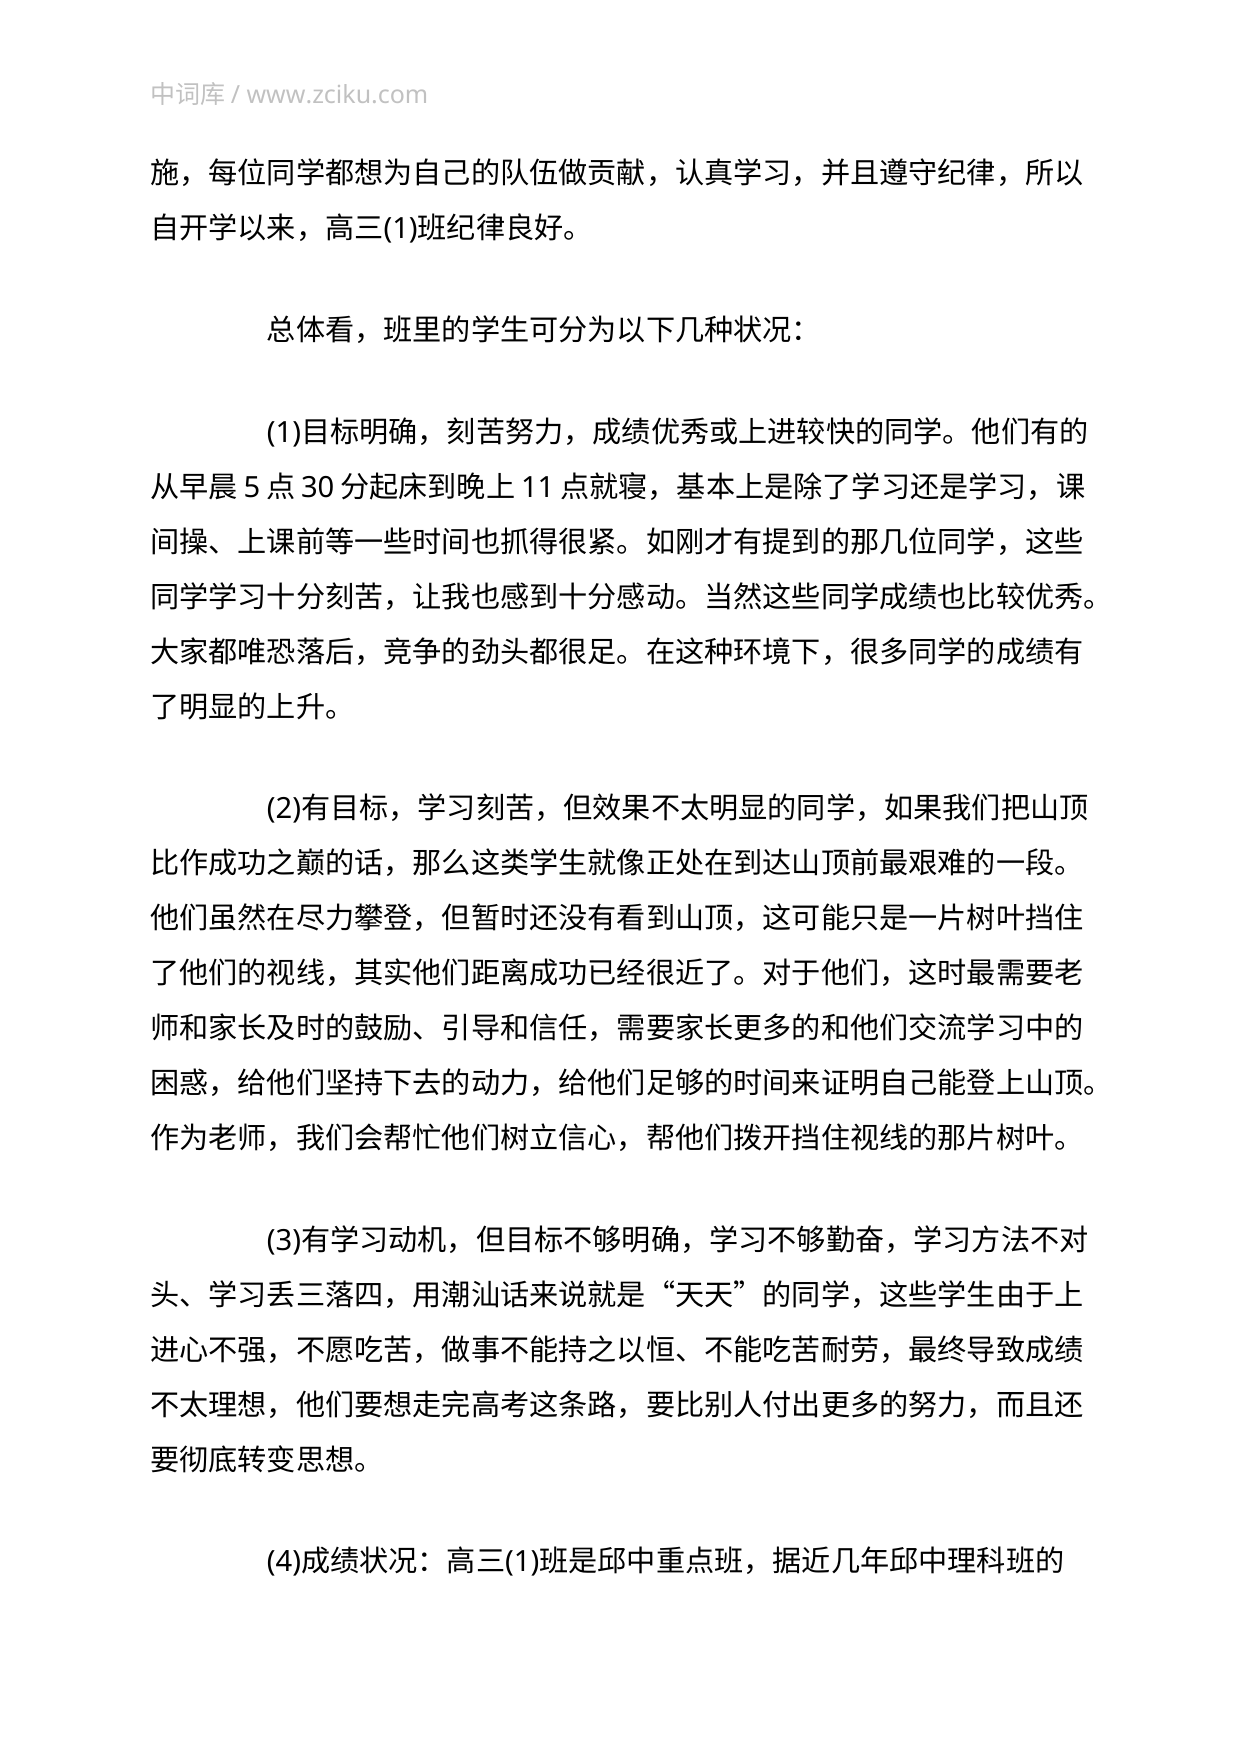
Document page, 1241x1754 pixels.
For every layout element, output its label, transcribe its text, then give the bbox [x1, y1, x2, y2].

text 总体看，班里的学生可分为以下几种状况： [150, 307, 1090, 349]
text (2)有目标，学习刻苦，但效果不太明显的同学，如果我们把山顶比作成功之巅的话，那么这类学生就像正处在到达山顶前最艰难的一段。他们虽然在尽力攀登，但暂时还没有看到山顶，这可能只是一片树叶挡住了他们的视线，其实他们距离成功已经很近了。对于他们，这时最需要老师和家长及时的鼓励、引导和信任，需要家长更多的和他们交流学习中的困惑，给他们坚持下去的动力，给他们足够的时间来证明自己能登上山顶。作为老师，我们会帮忙他们树立信心，帮他们拨开挡住视线的那片树叶。 [150, 785, 1090, 1157]
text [150, 1538, 1090, 1580]
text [150, 150, 1090, 247]
text (1)目标明确，刻苦努力，成绩优秀或上进较快的同学。他们有的从早晨5点30分起床到晚上11点就寝，基本上是除了学习还是学习，课间操、上课前等一些时间也抓得很紧。如刚才有提到的那几位同学，这些同学学习十分刻苦，让我也感到十分感动。当然这些同学成绩也比较优秀。大家都唯恐落后，竞争的劲头都很足。在这种环境下，很多同学的成绩有了明显的上升。 [150, 409, 1090, 726]
text (3)有学习动机，但目标不够明确，学习不够勤奋，学习方法不对头、学习丢三落四，用潮汕话来说就是“天天”的同学，这些学生由于上进心不强，不愿吃苦，做事不能持之以恒、不能吃苦耐劳，最终导致成绩不太理想，他们要想走完高考这条路，要比别人付出更多的努力，而且还要彻底转变思想。 [150, 1216, 1090, 1478]
